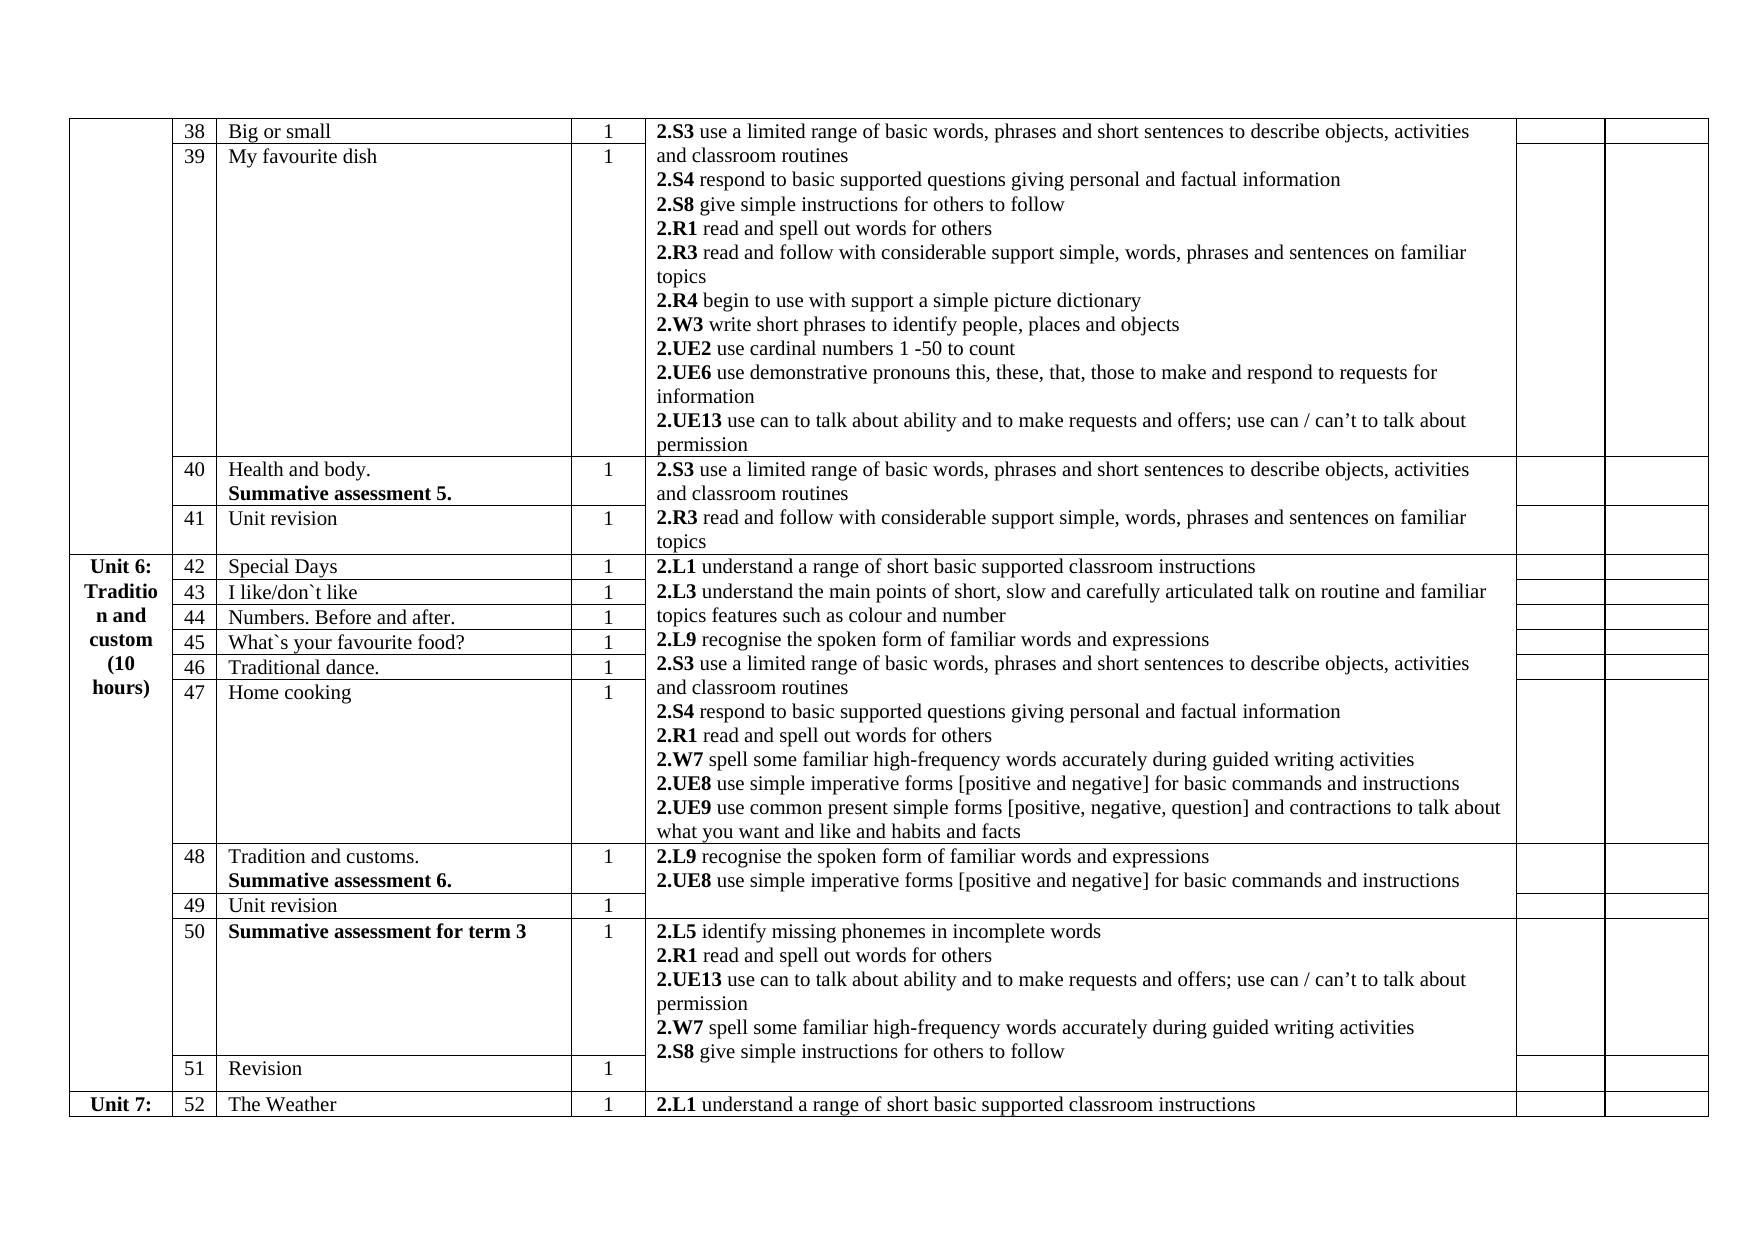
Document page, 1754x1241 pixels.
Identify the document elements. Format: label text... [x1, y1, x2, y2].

table_cell 41 [173, 506, 216, 553]
table_cell Health and body. Summative assessment 5. [217, 457, 571, 505]
table_cell [1517, 680, 1604, 843]
table_cell [1517, 630, 1604, 654]
table_cell My favourite dish [217, 144, 571, 456]
table_cell [1517, 844, 1604, 892]
table_cell 1 [572, 555, 645, 578]
table_cell [1606, 630, 1708, 654]
table_cell [1606, 555, 1708, 578]
table_cell [1517, 894, 1604, 917]
table_cell [1517, 605, 1604, 629]
table_cell [1517, 1092, 1604, 1116]
table_cell [1606, 457, 1708, 505]
table_cell Revision [217, 1056, 571, 1091]
table_cell [1517, 506, 1604, 553]
table_cell [1606, 119, 1708, 143]
table_cell [1606, 655, 1708, 679]
table_cell [1606, 605, 1708, 629]
table_cell Tradition and customs. Summative assessment 6. [217, 844, 571, 892]
table_cell 1 [572, 1092, 645, 1116]
table_cell [1517, 919, 1604, 1055]
table_cell [1517, 655, 1604, 679]
table_cell Numbers. Before and after. [217, 605, 571, 629]
table_cell 51 [173, 1056, 216, 1091]
table_cell [1517, 457, 1604, 505]
table_cell [1517, 555, 1604, 578]
table_cell 47 [173, 680, 216, 843]
table_cell 39 [173, 144, 216, 456]
table_cell 42 [173, 555, 216, 578]
table_cell 2.L9 recognise the spoken form of familiar words and expressions 2.UE8 use simple imperative forms [positive and negative] for basic commands and instructions [646, 844, 1516, 917]
table_cell [1606, 1056, 1708, 1091]
table_cell [1517, 1056, 1604, 1091]
table_cell [1517, 144, 1604, 456]
table_cell Unit 6: Tradition and custom (10 hours) [70, 555, 172, 1091]
table_cell [1606, 580, 1708, 604]
table_cell [1606, 919, 1708, 1055]
table_cell 1 [572, 680, 645, 843]
table_cell 48 [173, 844, 216, 892]
table_cell 49 [173, 894, 216, 917]
table_cell [1606, 844, 1708, 892]
table_cell 1 [572, 605, 645, 629]
table_cell 38 [173, 119, 216, 143]
table_cell [1606, 1092, 1708, 1116]
table_cell 1 [572, 506, 645, 553]
table_cell Home cooking [217, 680, 571, 843]
table_cell 1 [572, 119, 645, 143]
table_cell 50 [173, 919, 216, 1055]
table_cell 40 [173, 457, 216, 505]
table_cell 46 [173, 655, 216, 679]
table_cell Big or small [217, 119, 571, 143]
table_cell [1606, 680, 1708, 843]
table_cell [1606, 894, 1708, 917]
table_cell The Weather [217, 1092, 571, 1116]
table_cell 1 [572, 580, 645, 604]
table_cell I like/don`t like [217, 580, 571, 604]
table_cell Unit revision [217, 894, 571, 917]
table_cell [1606, 506, 1708, 553]
table_cell 1 [572, 655, 645, 679]
table_cell [1517, 580, 1604, 604]
table_cell [1517, 119, 1604, 143]
table_cell [1606, 144, 1708, 456]
table_cell Traditional dance. [217, 655, 571, 679]
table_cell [70, 1092, 172, 1116]
table_cell 1 [572, 844, 645, 892]
table_cell 1 [572, 919, 645, 1055]
table_cell 2.L5 identify missing phonemes in incomplete words 2.R1 read and spell out words for others 2.UE13 use can to talk about ability and to make requests and offers; use can / can’t to talk about permission 2.W7 spell some familiar high-frequency words accurately during guided writing activities 2.S8 give simple instructions for others to follow [646, 919, 1516, 1091]
table_cell 1 [572, 457, 645, 505]
table_cell 45 [173, 630, 216, 654]
table_cell Unit revision [217, 506, 571, 553]
table_cell 43 [173, 580, 216, 604]
table_cell 2.L1 understand a range of short basic supported classroom instructions 2.L3 understand the main points of short, slow and carefully articulated talk on routine and familiar topics features such as colour and number 2.L9 recognise the spoken form of familiar words and expressions 2.S3 use a limited range of basic words, phrases and short sentences to describe objects, activities and classroom routines 2.S4 respond to basic supported questions giving personal and factual information 2.R1 read and spell out words for others 2.W7 spell some familiar high-frequency words accurately during guided writing activities 2.UE8 use simple imperative forms [positive and negative] for basic commands and instructions 2.UE9 use common present simple forms [positive, negative, question] and contractions to talk about what you want and like and habits and facts [646, 555, 1516, 843]
table_cell Summative assessment for term 3 [217, 919, 571, 1055]
table_cell What`s your favourite food? [217, 630, 571, 654]
table_cell 2.S3 use a limited range of basic words, phrases and short sentences to describe objects, activities and classroom routines 2.R3 read and follow with considerable support simple, words, phrases and sentences on familiar topics [646, 457, 1516, 553]
table_cell 1 [572, 144, 645, 456]
table_cell 44 [173, 605, 216, 629]
table_cell 1 [572, 630, 645, 654]
table_cell 1 [572, 1056, 645, 1091]
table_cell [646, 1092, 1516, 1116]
table_cell 52 [173, 1092, 216, 1116]
table_cell 1 [572, 894, 645, 917]
table_cell Special Days [217, 555, 571, 578]
